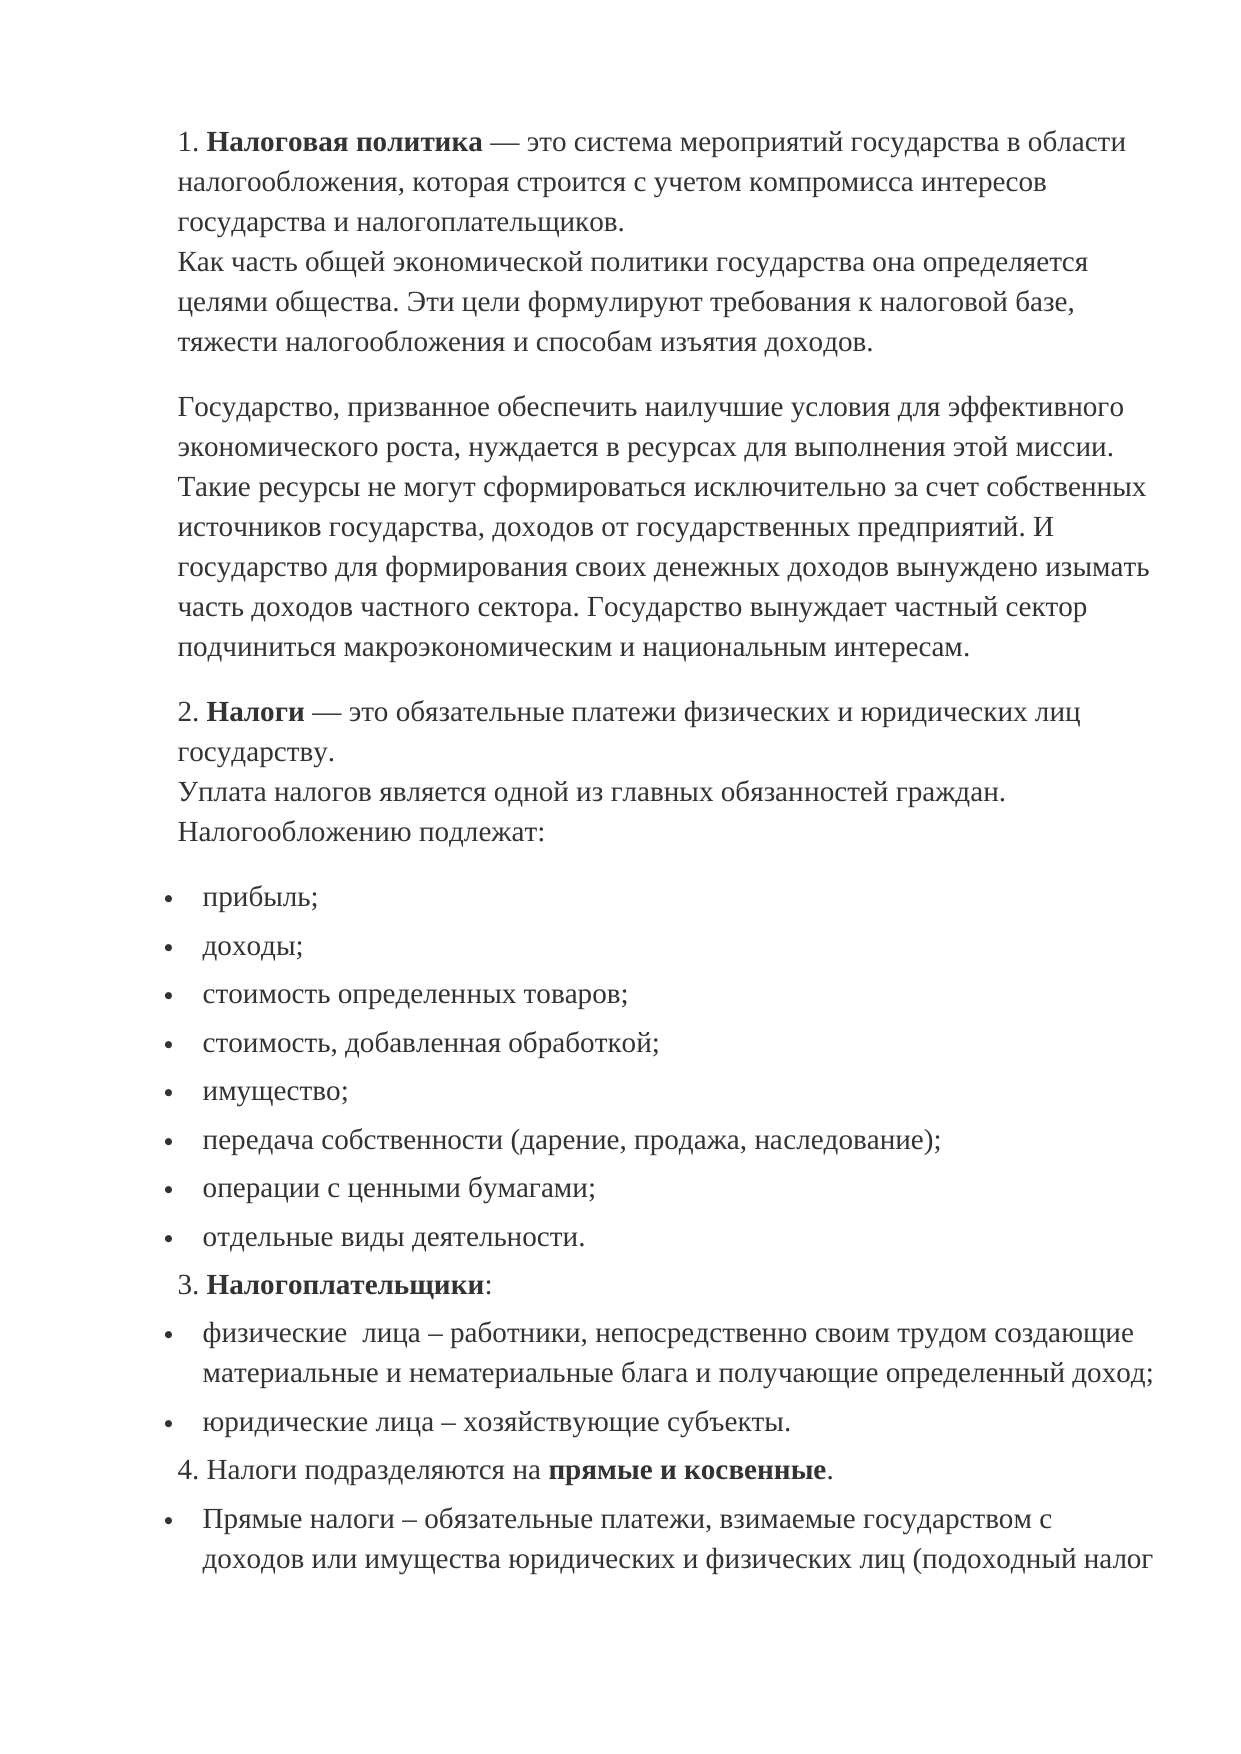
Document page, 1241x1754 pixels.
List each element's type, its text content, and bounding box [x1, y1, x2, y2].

text 1. Налоговая политика — это система мероприятий государства в области налогообложения, которая строится с учетом компромисса интересов государства и налогоплательщиков. [177, 118, 1181, 238]
list имущество; [165, 1067, 1156, 1107]
list передача собственности (дарение, продажа, наследование); [165, 1115, 1156, 1155]
list прибыль; [165, 873, 1156, 913]
list стоимость определенных товаров; [165, 970, 1156, 1010]
list стоимость, добавленная обработкой; [165, 1018, 1156, 1058]
list отдельные виды деятельности. [165, 1212, 1156, 1252]
list доходы; [165, 922, 1156, 962]
list операции с ценными бумагами; [165, 1164, 1156, 1204]
list физические лица – работники, непосредственно своим трудом создающие материальные и нематериальные блага и получающие определенный доход; [165, 1309, 1156, 1389]
text Как часть общей экономической политики государства она определяется целями общества. Эти цели формулируют требования к налоговой базе, тяжести налогообложения и способам изъятия доходов. [177, 238, 1181, 358]
text Уплата налогов является одной из главных обязанностей граждан. Налогообложению подлежат: [177, 768, 1181, 848]
list юридические лица – хозяйствующие субъекты. [165, 1397, 1156, 1437]
text Государство, призванное обеспечить наилучшие условия для эффективного экономического роста, нуждается в ресурсах для выполнения этой миссии. Такие ресурсы не могут сформироваться исключительно за счет собственных источников государства, доходов от государственных предприятий. И государство для формирования своих денежных доходов вынуждено изымать часть доходов частного сектора. Государство вынуждает частный сектор подчиниться макроэкономическим и национальным интересам. [177, 383, 1181, 663]
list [165, 1494, 1156, 1574]
text 4. Налоги подразделяются на прямые и косвенные. [177, 1446, 1181, 1486]
text 2. Налоги — это обязательные платежи физических и юридических лиц государству. [177, 688, 1181, 768]
text 3. Налогоплательщики: [177, 1261, 1181, 1301]
